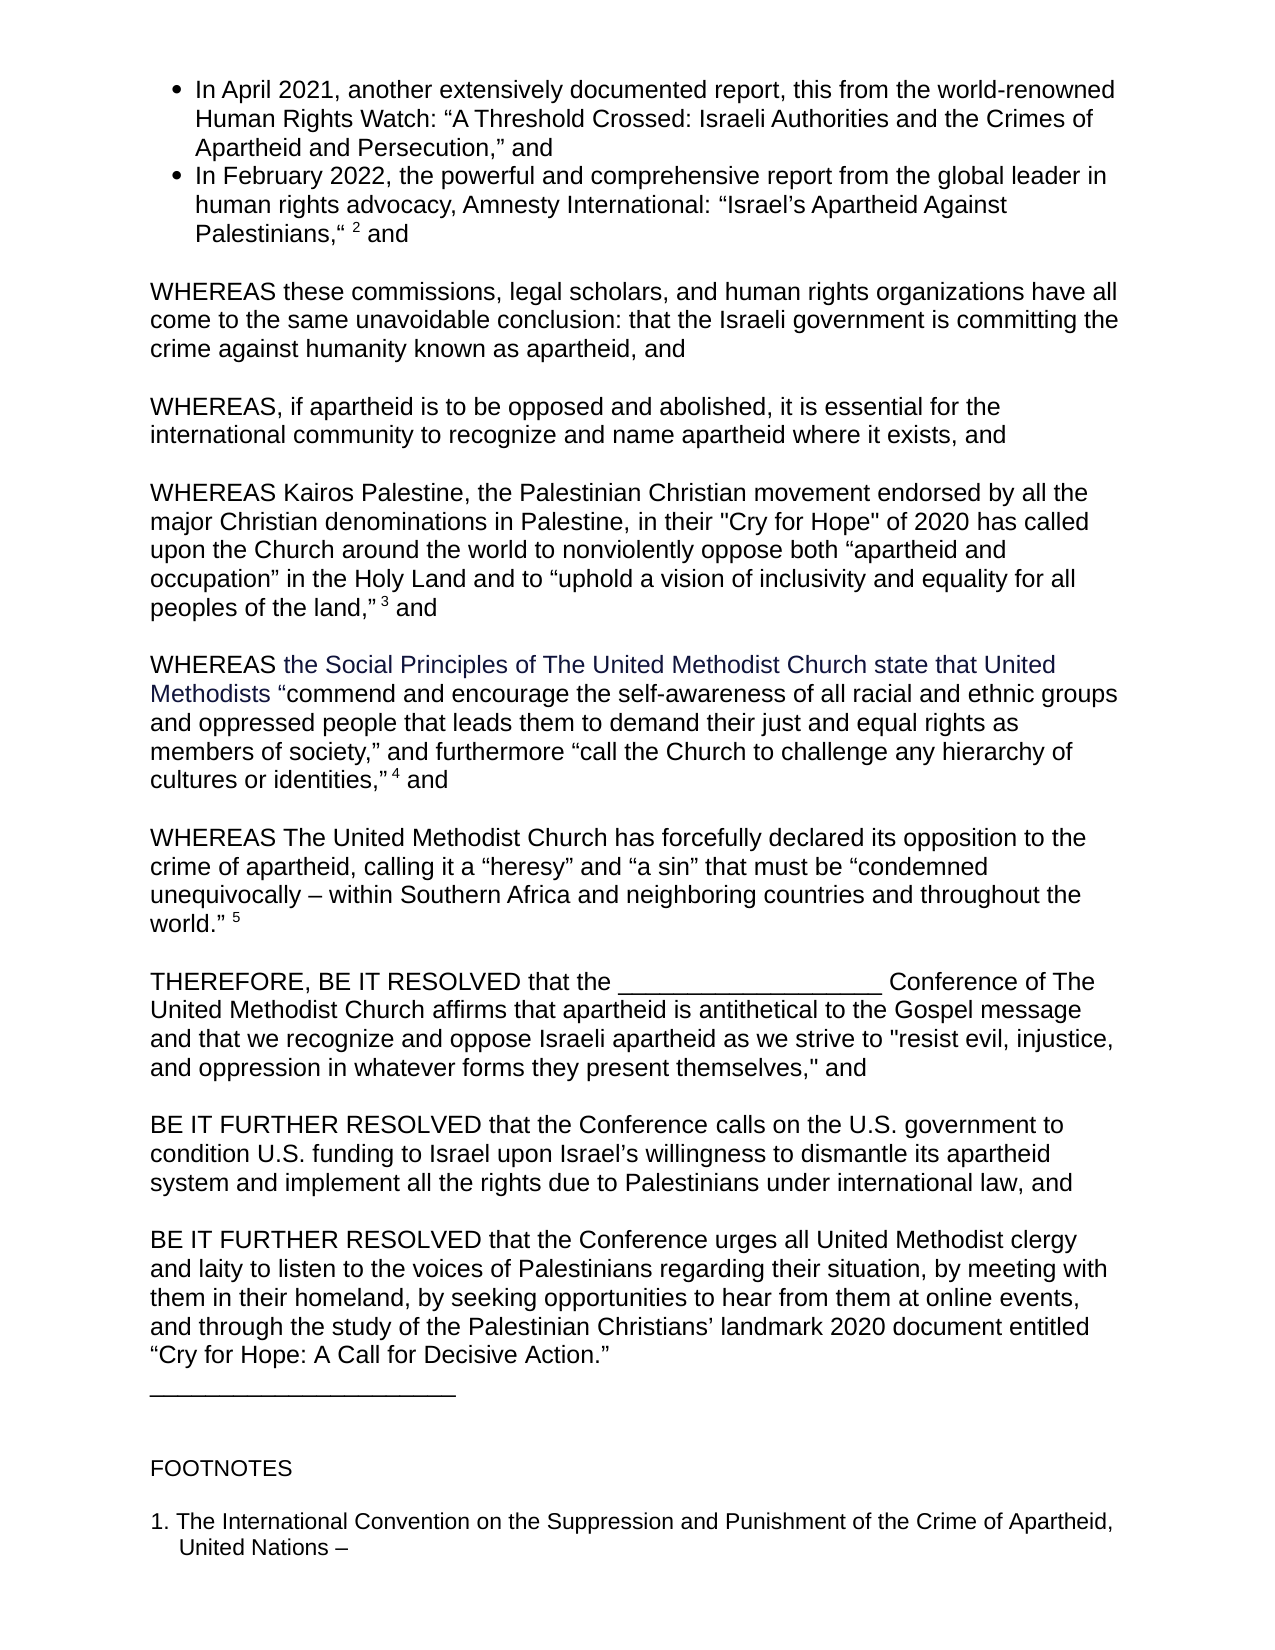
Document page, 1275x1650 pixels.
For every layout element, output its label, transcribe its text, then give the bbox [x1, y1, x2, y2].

list In April 2021, another extensively documented report, this from the world-renowned Human Rights Watch: “A Threshold Crossed: Israeli Authorities and the Crimes of Apartheid and Persecution,” and [172, 75, 1125, 161]
text BE IT FURTHER RESOLVED that the Conference urges all United Methodist clergy and laity to listen to the voices of Palestinians regarding their situation, by meeting with them in their homeland, by seeking opportunities to hear from them at online events, and through the study of the Palestinian Christians’ landmark 2020 document entitled “Cry for Hope: A Call for Decisive Action.” [150, 1225, 1125, 1369]
text FOOTNOTES [150, 1455, 1125, 1482]
text BE IT FURTHER RESOLVED that the Conference calls on the U.S. government to condition U.S. funding to Israel upon Israel’s willingness to dismantle its apartheid system and implement all the rights due to Palestinians under international law, and [150, 1110, 1125, 1196]
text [150, 1508, 1125, 1561]
text WHEREAS, if apartheid is to be opposed and abolished, it is essential for the international community to recognize and name apartheid where it exists, and [150, 391, 1125, 449]
text WHEREAS The United Methodist Church has forcefully declared its opposition to the crime of apartheid, calling it a “heresy” and “a sin” that must be “condemned unequivocally – within Southern Africa and neighboring countries and throughout the world.” 5 [150, 823, 1125, 938]
text THEREFORE, BE IT RESOLVED that the ___________________ Conference of The United Methodist Church affirms that apartheid is antithetical to the Gospel message and that we recognize and oppose Israeli apartheid as we strive to "resist evil, injustice, and oppression in whatever forms they present themselves," and [150, 966, 1125, 1081]
text WHEREAS the Social Principles of The United Methodist Church state that United Methodists “commend and encourage the self-awareness of all racial and ethnic groups and oppressed people that leads them to demand their just and equal rights as members of society,” and furthermore “call the Church to challenge any hierarchy of cultures or identities,” 4 and [150, 650, 1125, 794]
text WHEREAS these commissions, legal scholars, and human rights organizations have all come to the same unavoidable conclusion: that the Israeli government is committing the crime against humanity known as apartheid, and [150, 276, 1125, 363]
list In February 2022, the powerful and comprehensive report from the global leader in human rights advocacy, Amnesty International: “Israel’s Apartheid Against Palestinians,“ 2 and [172, 161, 1125, 248]
text ______________________ [150, 1369, 1125, 1398]
text WHEREAS Kairos Palestine, the Palestinian Christian movement endorsed by all the major Christian denominations in Palestine, in their "Cry for Hope" of 2020 has called upon the Church around the world to nonviolently oppose both “apartheid and occupation” in the Holy Land and to “uphold a vision of inclusivity and equality for all peoples of the land,” 3 and [150, 478, 1125, 621]
